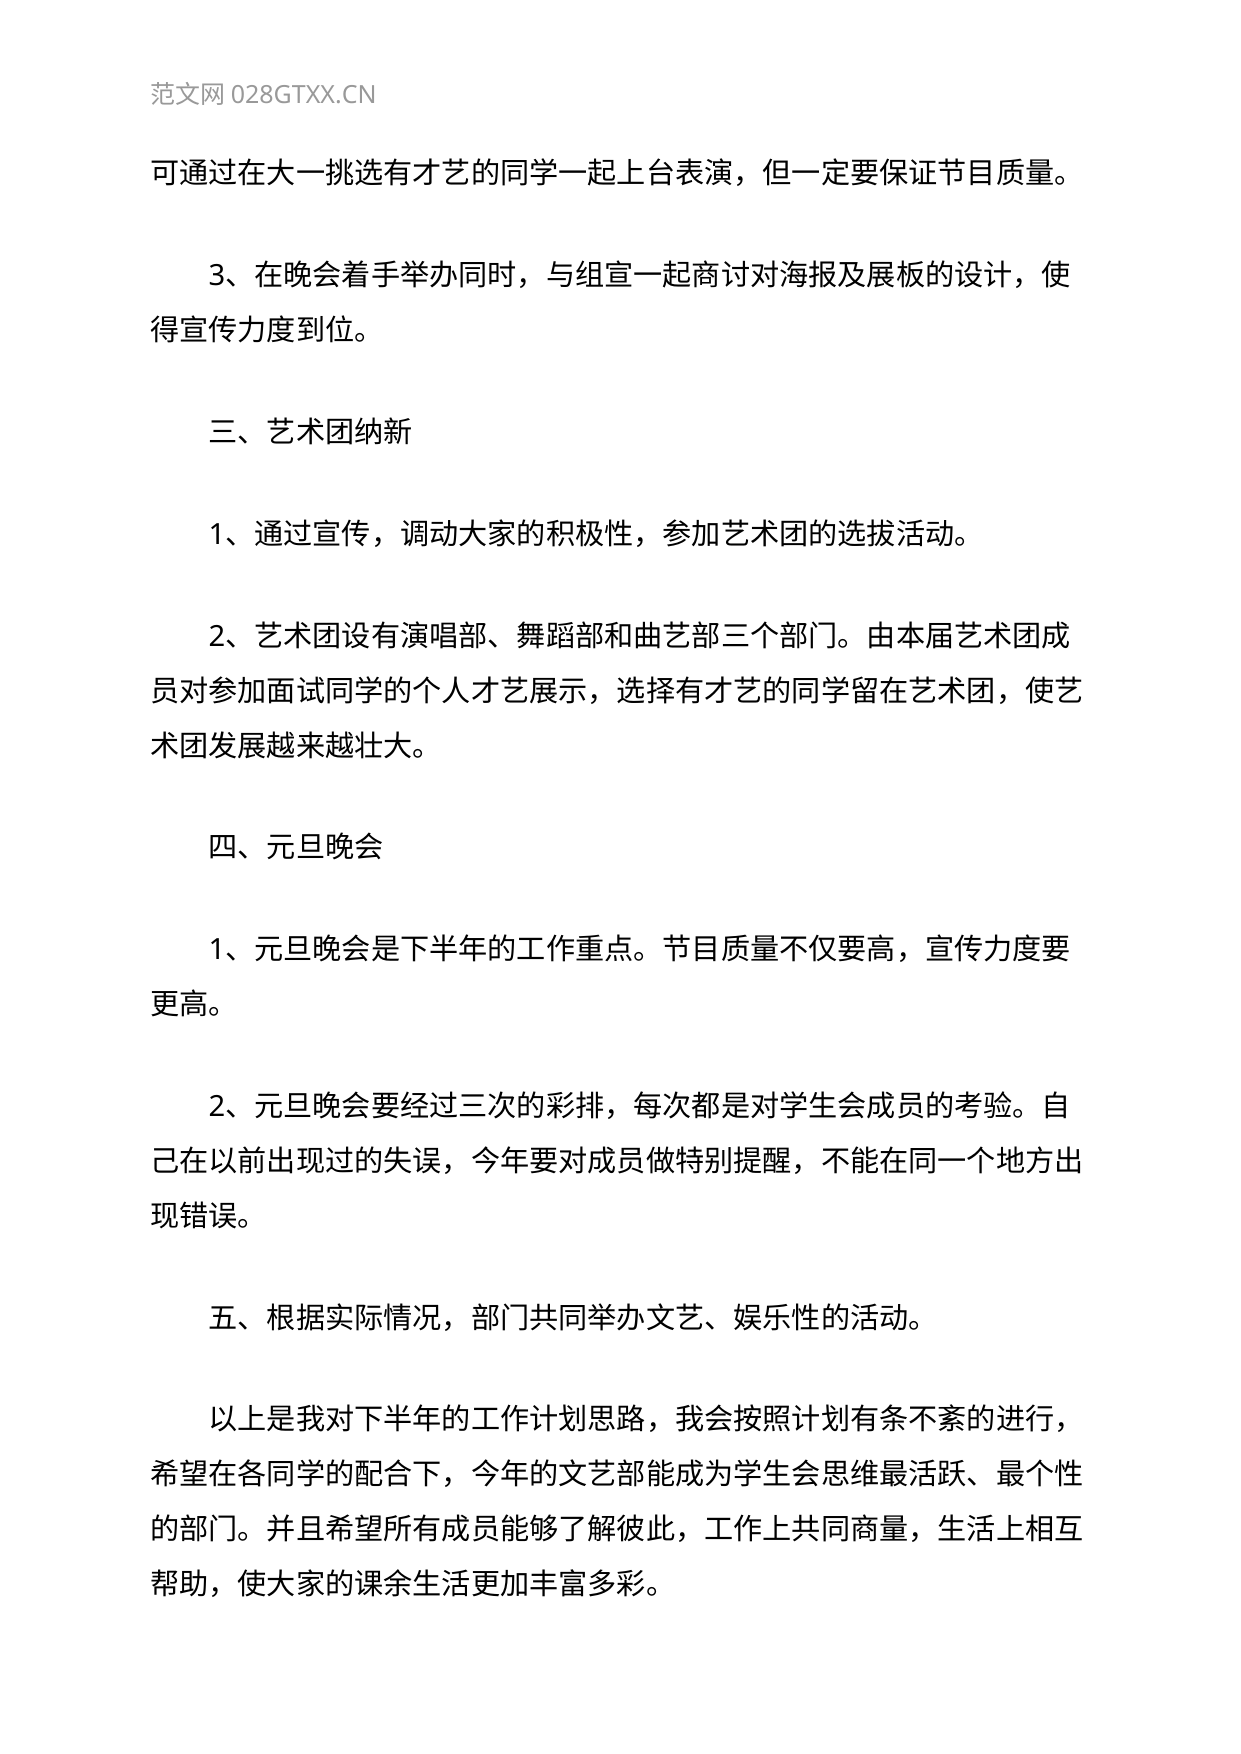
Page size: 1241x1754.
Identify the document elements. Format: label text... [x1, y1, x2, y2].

text 2、艺术团设有演唱部、舞蹈部和曲艺部三个部门。由本届艺术团成员对参加面试同学的个人才艺展示，选择有才艺的同学留在艺术团，使艺术团发展越来越壮大。 [150, 612, 1090, 764]
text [150, 150, 1090, 192]
text 1、元旦晚会是下半年的工作重点。节目质量不仅要高，宣传力度要更高。 [150, 926, 1090, 1023]
text 1、通过宣传，调动大家的积极性，参加艺术团的选拔活动。 [150, 510, 1090, 553]
text 四、元旦晚会 [150, 824, 1090, 866]
text 3、在晚会着手举办同时，与组宣一起商讨对海报及展板的设计，使得宣传力度到位。 [150, 252, 1090, 349]
text 三、艺术团纳新 [150, 408, 1090, 451]
text 以上是我对下半年的工作计划思路，我会按照计划有条不紊的进行，希望在各同学的配合下，今年的文艺部能成为学生会思维最活跃、最个性的部门。并且希望所有成员能够了解彼此，工作上共同商量，生活上相互帮助，使大家的课余生活更加丰富多彩。 [150, 1396, 1090, 1603]
text 2、元旦晚会要经过三次的彩排，每次都是对学生会成员的考验。自己在以前出现过的失误，今年要对成员做特别提醒，不能在同一个地方出现错误。 [150, 1082, 1090, 1235]
text 五、根据实际情况，部门共同举办文艺、娱乐性的活动。 [150, 1294, 1090, 1336]
